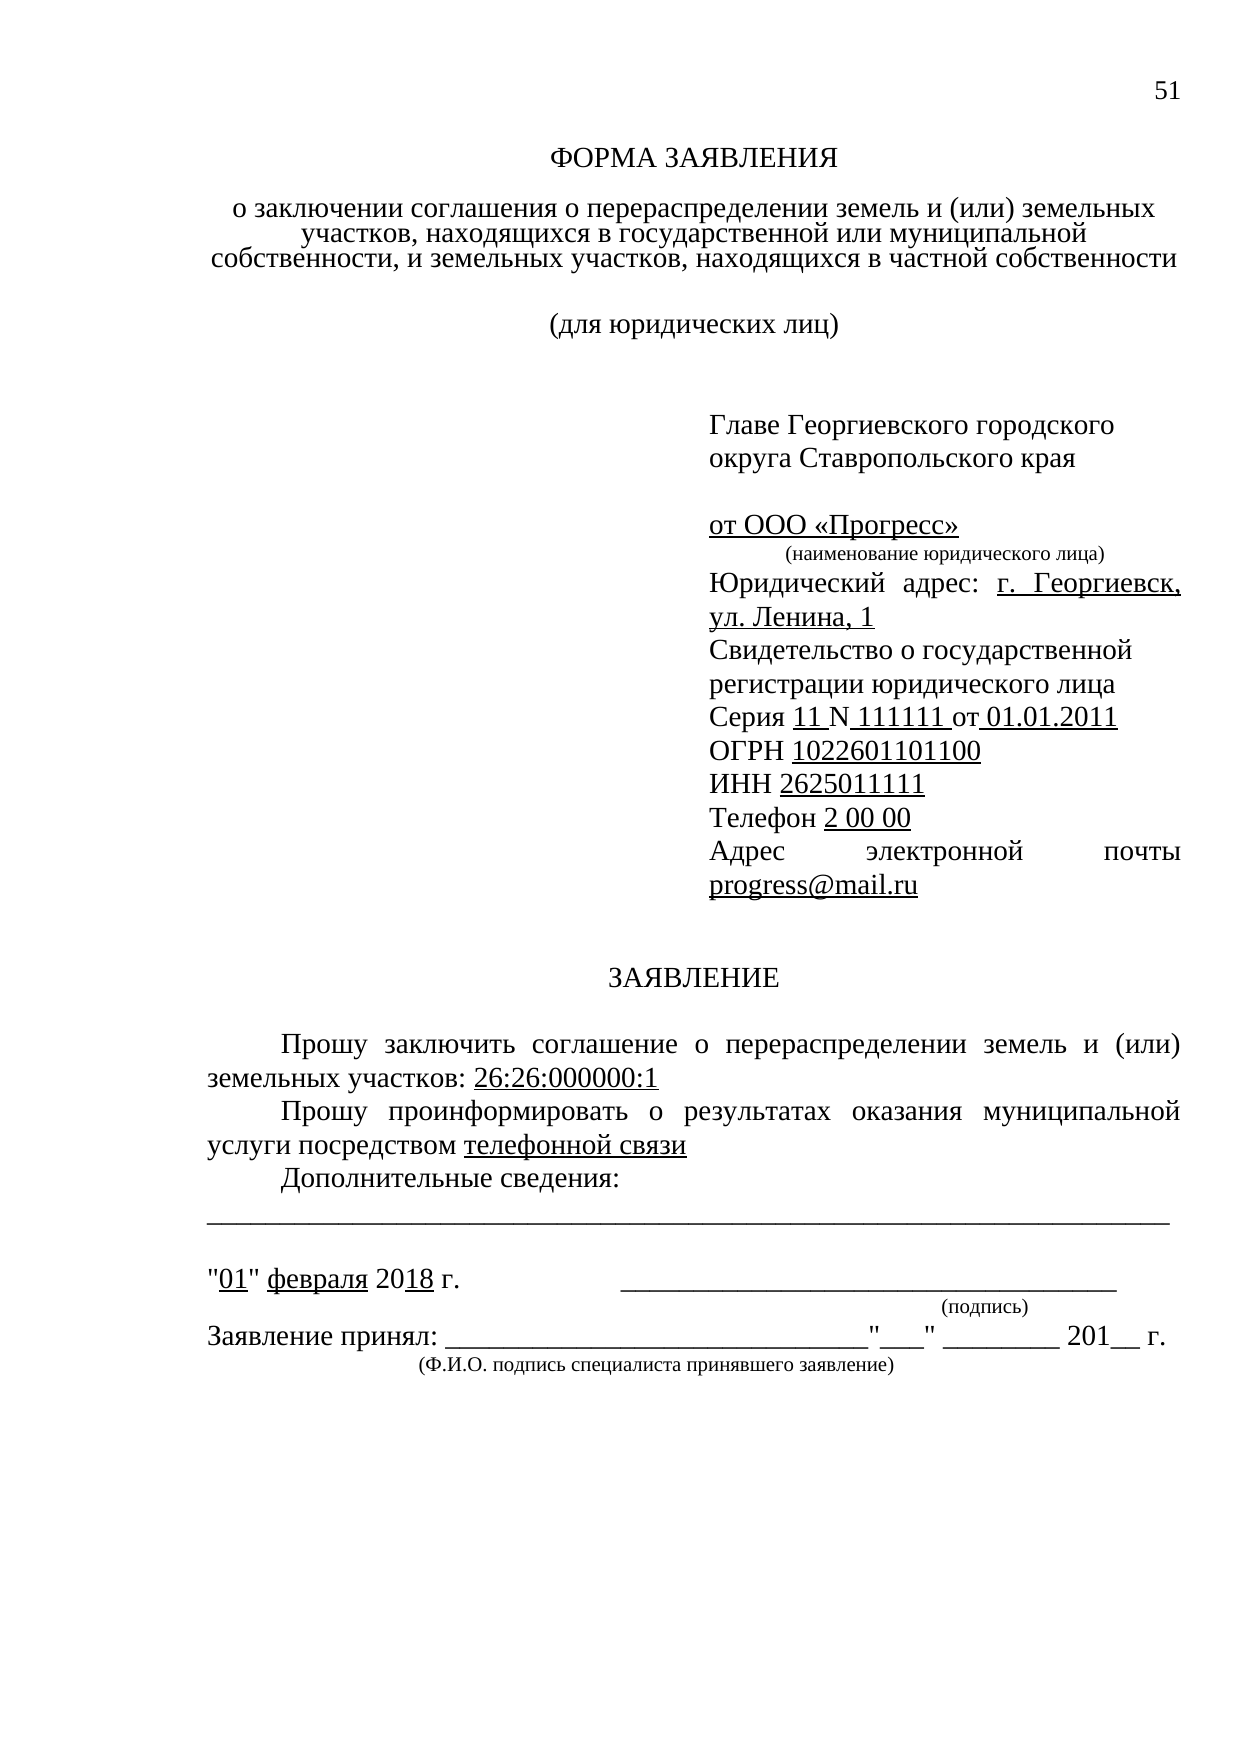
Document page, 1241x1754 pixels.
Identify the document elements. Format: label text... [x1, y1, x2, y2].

text Телефон 2 00 00 [709, 800, 1181, 833]
text ФОРМА ЗАЯВЛЕНИЯ [207, 148, 1181, 173]
text Прошу проинформировать о результатах оказания муниципальной услуги посредством телефонной связи [207, 1093, 1181, 1160]
text (наименование юридического лица) [709, 541, 1181, 565]
text (подпись) [207, 1294, 1181, 1318]
text (Ф.И.О. подпись специалиста принявшего заявление) [207, 1352, 1181, 1376]
text Юридический адрес: г. Георгиевск, ул. Ленина, 1 [709, 565, 1181, 632]
text регистрации юридического лица [709, 666, 1181, 699]
text Прошу заключить соглашение о перераспределении земель и (или) земельных участков: 26:26:000000:1 [207, 1026, 1181, 1093]
text от ООО «Прогресс» [709, 507, 1181, 541]
text ИНН 2625011111 [709, 766, 1181, 800]
text ЗАЯВЛЕНИЕ [207, 968, 1181, 993]
text о заключении соглашения о перераспределении земель и (или) земельных участков, находящихся в государственной или муниципальной собственности, и земельных участков, находящихся в частной собственности [207, 198, 1181, 273]
text Заявление принял: _____________________________"___" ________ 201__ г. [207, 1318, 1181, 1352]
text __________________________________________________________________ [207, 1194, 1181, 1227]
text (для юридических лиц) [207, 306, 1181, 340]
text Дополнительные сведения: [207, 1160, 1181, 1194]
text Адрес электронной почты progress@mail.ru [709, 833, 1181, 901]
text округа Ставропольского края [709, 440, 1181, 474]
text Свидетельство о государственной [709, 632, 1181, 666]
text Серия 11 N 111111 от 01.01.2011 [709, 699, 1181, 733]
text Главе Георгиевского городского [709, 407, 1181, 440]
text ОГРН 1022601101100 [709, 733, 1181, 766]
text "01" февраля 2018 г. __________________________________ [207, 1261, 1181, 1294]
